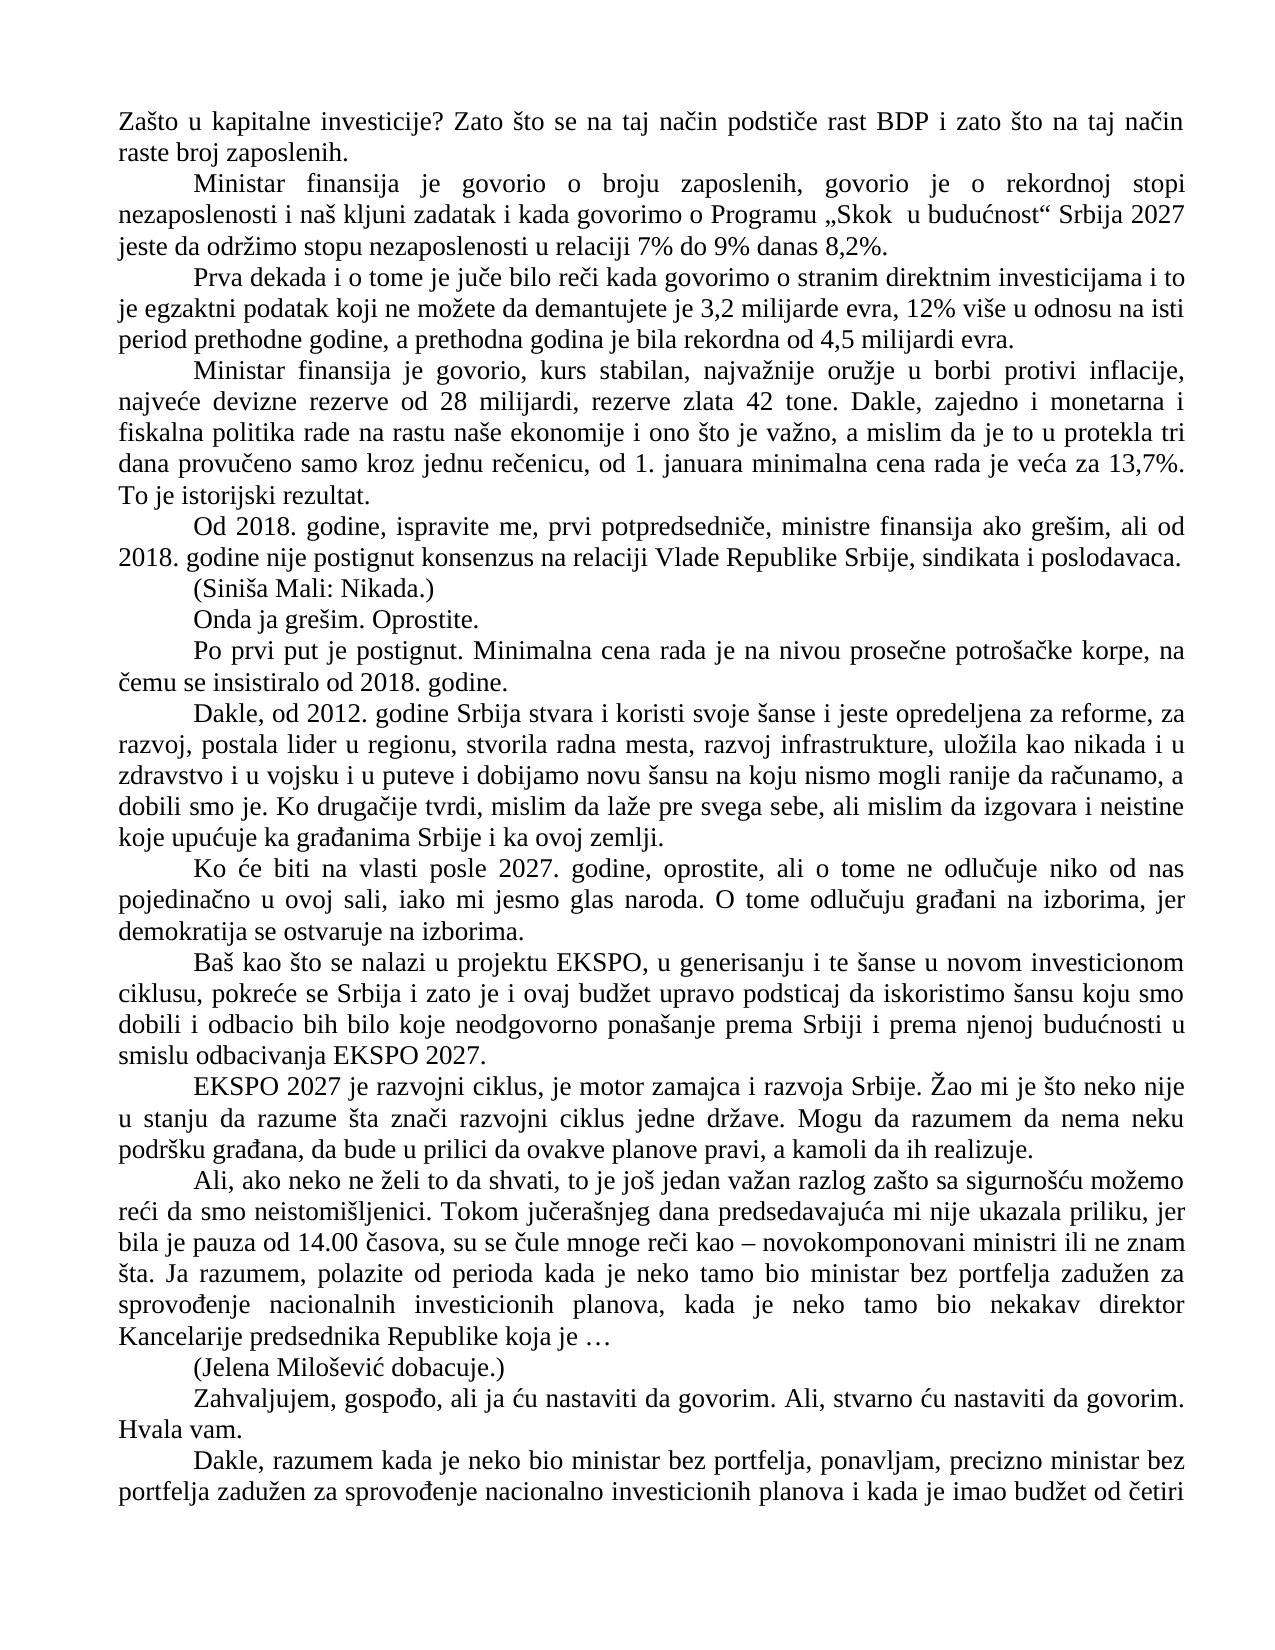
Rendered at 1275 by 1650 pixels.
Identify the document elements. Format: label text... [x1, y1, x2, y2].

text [118, 105, 1186, 167]
text EKSPO 2027 je razvojni ciklus, je motor zamajca i razvoja Srbije. Žao mi je što neko nije u stanju da razume šta znači razvojni ciklus jedne države. Mogu da razumem da nema neku podršku građana, da bude u prilici da ovakve planove pravi, a kamoli da ih realizuje. [118, 1071, 1186, 1164]
text Ali, ako neko ne želi to da shvati, to je još jedan važan razlog zašto sa sigurnošću možemo reći da smo neistomišljenici. Tokom jučerašnjeg dana predsedavajuća mi nije ukazala priliku, jer bila je pauza od 14.00 časova, su se čule mnoge reči kao – novokomponovani ministri ili ne znam šta. Ja razumem, polazite od perioda kada je neko tamo bio ministar bez portfelja zadužen za sprovođenje nacionalnih investicionih planova, kada je neko tamo bio nekakav direktor Kancelarije predsednika Republike koja je … [118, 1164, 1186, 1351]
text Po prvi put je postignut. Minimalna cena rada je na nivou prosečne potrošačke korpe, na čemu se insistiralo od 2018. godine. [118, 634, 1186, 697]
text Ministar finansija je govorio, kurs stabilan, najvažnije oružje u borbi protivi inflacije, najveće devizne rezerve od 28 milijardi, rezerve zlata 42 tone. Dakle, zajedno i monetarna i fiskalna politika rade na rastu naše ekonomije i ono što je važno, a mislim da je to u protekla tri dana provučeno samo kroz jednu rečenicu, od 1. januara minimalna cena rada je veća za 13,7%. To je istorijski rezultat. [118, 354, 1186, 510]
text Baš kao što se nalazi u projektu EKSPO, u generisanju i te šanse u novom investicionom ciklusu, pokreće se Srbija i zato je i ovaj budžet upravo podsticaj da iskoristimo šansu koju smo dobili i odbacio bih bilo koje neodgovorno ponašanje prema Srbiji i prema njenoj budućnosti u smislu odbacivanja EKSPO 2027. [118, 946, 1186, 1071]
text Od 2018. godine, ispravite me, prvi potpredsedniče, ministre finansija ako grešim, ali od 2018. godine nije postignut konsenzus na relaciji Vlade Republike Srbije, sindikata i poslodavaca. [118, 510, 1186, 572]
text Zahvaljujem, gospođo, ali ja ću nastaviti da govorim. Ali, stvarno ću nastaviti da govorim. Hvala vam. [118, 1382, 1186, 1444]
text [118, 1444, 1186, 1507]
text Ministar finansija je govorio o broju zaposlenih, govorio je o rekordnoj stopi nezaposlenosti i naš kljuni zadatak i kada govorimo o Programu „Skok u budućnost“ Srbija 2027 jeste da održimo stopu nezaposlenosti u relaciji 7% do 9% danas 8,2%. [118, 167, 1186, 261]
text Prva dekada i o tome je juče bilo reči kada govorimo o stranim direktnim investicijama i to je egzaktni podatak koji ne možete da demantujete je 3,2 milijarde evra, 12% više u odnosu na isti period prethodne godine, a prethodna godina je bila rekordna od 4,5 milijardi evra. [118, 261, 1186, 354]
text (Jelena Milošević dobacuje.) [118, 1351, 1186, 1382]
text Ko će biti na vlasti posle 2027. godine, oprostite, ali o tome ne odlučuje niko od nas pojedinačno u ovoj sali, iako mi jesmo glas naroda. O tome odlučuju građani na izborima, jer demokratija se ostvaruje na izborima. [118, 852, 1186, 946]
text Dakle, od 2012. godine Srbija stvara i koristi svoje šanse i jeste opredeljena za reforme, za razvoj, postala lider u regionu, stvorila radna mesta, razvoj infrastrukture, uložila kao nikada i u zdravstvo i u vojsku i u puteve i dobijamo novu šansu na koju nismo mogli ranije da računamo, a dobili smo je. Ko drugačije tvrdi, mislim da laže pre svega sebe, ali mislim da izgovara i neistine koje upućuje ka građanima Srbije i ka ovoj zemlji. [118, 697, 1186, 852]
text (Siniša Mali: Nikada.) [118, 572, 1186, 603]
text Onda ja grešim. Oprostite. [118, 603, 1186, 634]
